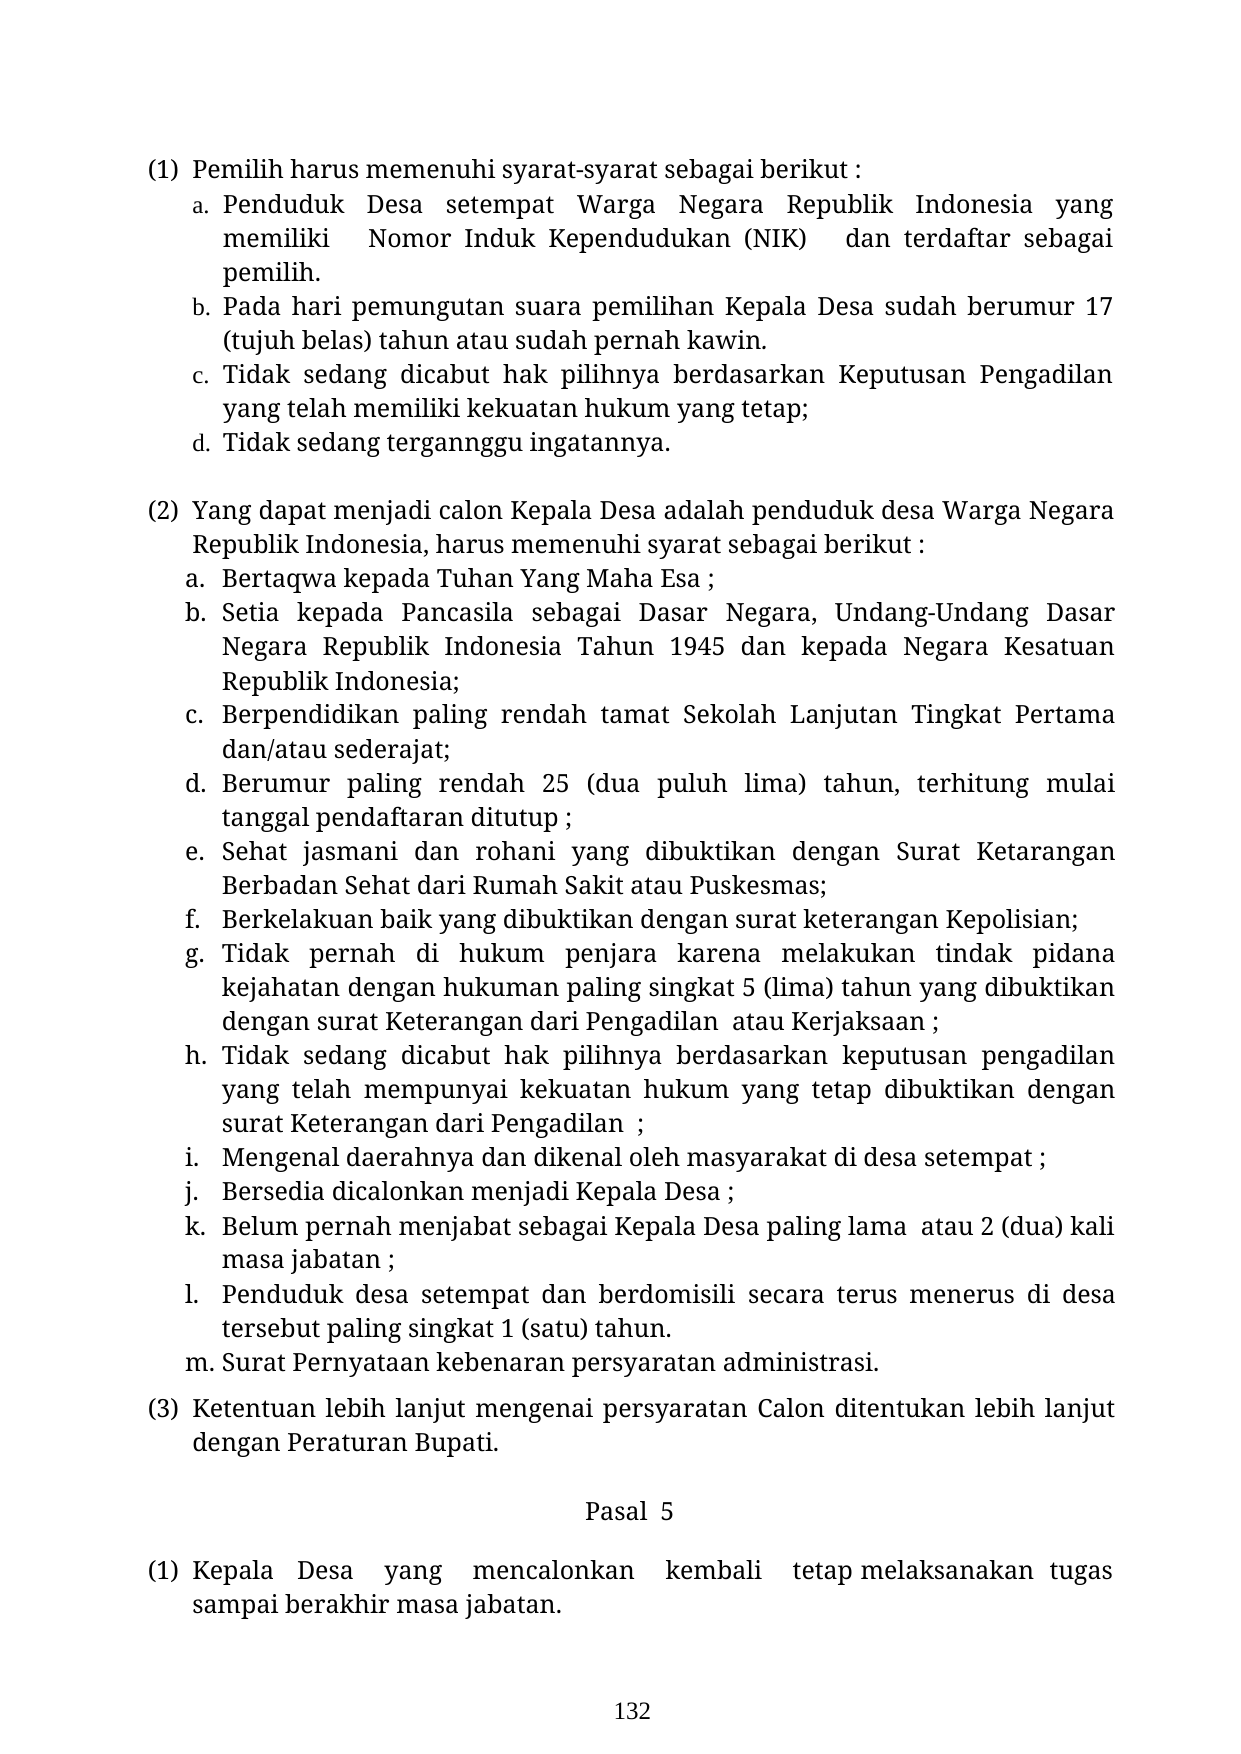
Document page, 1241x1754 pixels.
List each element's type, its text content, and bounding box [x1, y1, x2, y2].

text Pasal 5 [148, 1493, 1111, 1527]
list Sehat jasmani dan rohani yang dibuktikan dengan Surat Ketarangan Berbadan Sehat dari Rumah Sakit atau Puskesmas; [185, 833, 1116, 902]
list Tidak pernah di hukum penjara karena melakukan tindak pidana kejahatan dengan hukuman paling singkat 5 (lima) tahun yang dibuktikan dengan surat Keterangan dari Pengadilan atau Kerjaksaan ; [185, 936, 1116, 1038]
list Penduduk desa setempat dan berdomisili secara terus menerus di desa tersebut paling singkat 1 (satu) tahun. [185, 1276, 1116, 1344]
list Pemilih harus memenuhi syarat-syarat sebagai berikut : [148, 152, 1114, 186]
list Bertaqwa kepada Tuhan Yang Maha Esa ; [185, 561, 1116, 595]
list Kepala Desa yang mencalonkan kembali tetap melaksanakan tugas sampai berakhir masa jabatan. [148, 1553, 1114, 1621]
list Penduduk Desa setempat Warga Negara Republik Indonesia yang memiliki Nomor Induk Kependudukan (NIK) dan terdaftar sebagai pemilih. [192, 186, 1114, 288]
list Belum pernah menjabat sebagai Kepala Desa paling lama atau 2 (dua) kali masa jabatan ; [185, 1208, 1116, 1276]
list Ketentuan lebih lanjut mengenai persyaratan Calon ditentukan lebih lanjut dengan Peraturan Bupati. [148, 1391, 1116, 1459]
list Berumur paling rendah 25 (dua puluh lima) tahun, terhitung mulai tanggal pendaftaran ditutup ; [185, 765, 1116, 833]
list Tidak sedang tergannggu ingatannya. [192, 425, 1114, 459]
list Surat Pernyataan kebenaran persyaratan administrasi. [185, 1344, 1116, 1378]
list Yang dapat menjadi calon Kepala Desa adalah penduduk desa Warga Negara Republik Indonesia, harus memenuhi syarat sebagai berikut : [148, 493, 1116, 561]
list Tidak sedang dicabut hak pilihnya berdasarkan keputusan pengadilan yang telah mempunyai kekuatan hukum yang tetap dibuktikan dengan surat Keterangan dari Pengadilan ; [185, 1038, 1116, 1140]
list Tidak sedang dicabut hak pilihnya berdasarkan Keputusan Pengadilan yang telah memiliki kekuatan hukum yang tetap; [192, 357, 1114, 425]
list Pada hari pemungutan suara pemilihan Kepala Desa sudah berumur 17 (tujuh belas) tahun atau sudah pernah kawin. [192, 288, 1114, 357]
list Setia kepada Pancasila sebagai Dasar Negara, Undang-Undang Dasar Negara Republik Indonesia Tahun 1945 dan kepada Negara Kesatuan Republik Indonesia; [185, 595, 1116, 697]
list Berkelakuan baik yang dibuktikan dengan surat keterangan Kepolisian; [185, 902, 1116, 936]
list Mengenal daerahnya dan dikenal oleh masyarakat di desa setempat ; [185, 1140, 1116, 1174]
list Berpendidikan paling rendah tamat Sekolah Lanjutan Tingkat Pertama dan/atau sederajat; [185, 697, 1116, 765]
list Bersedia dicalonkan menjadi Kepala Desa ; [185, 1174, 1116, 1208]
